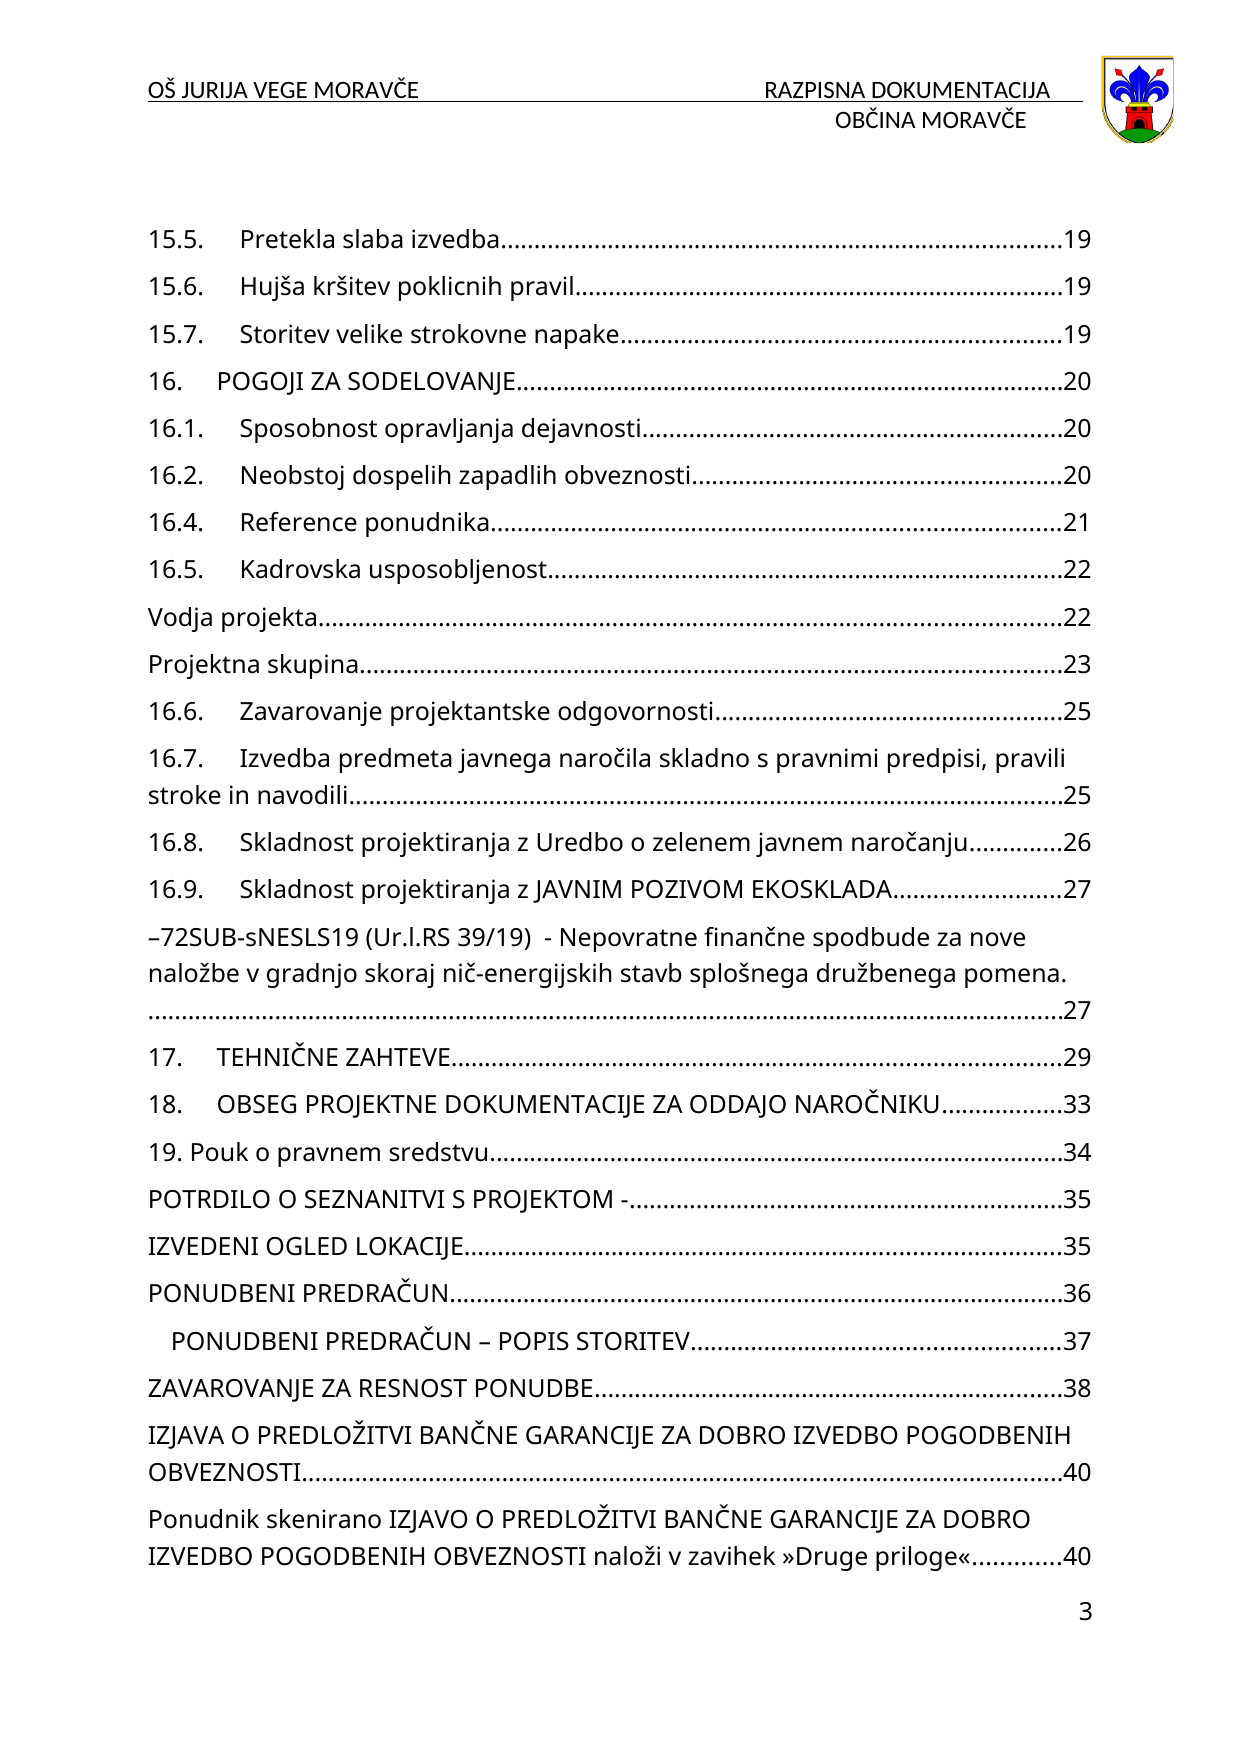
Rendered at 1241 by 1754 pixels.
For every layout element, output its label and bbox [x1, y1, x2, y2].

picture [1101, 55, 1174, 144]
